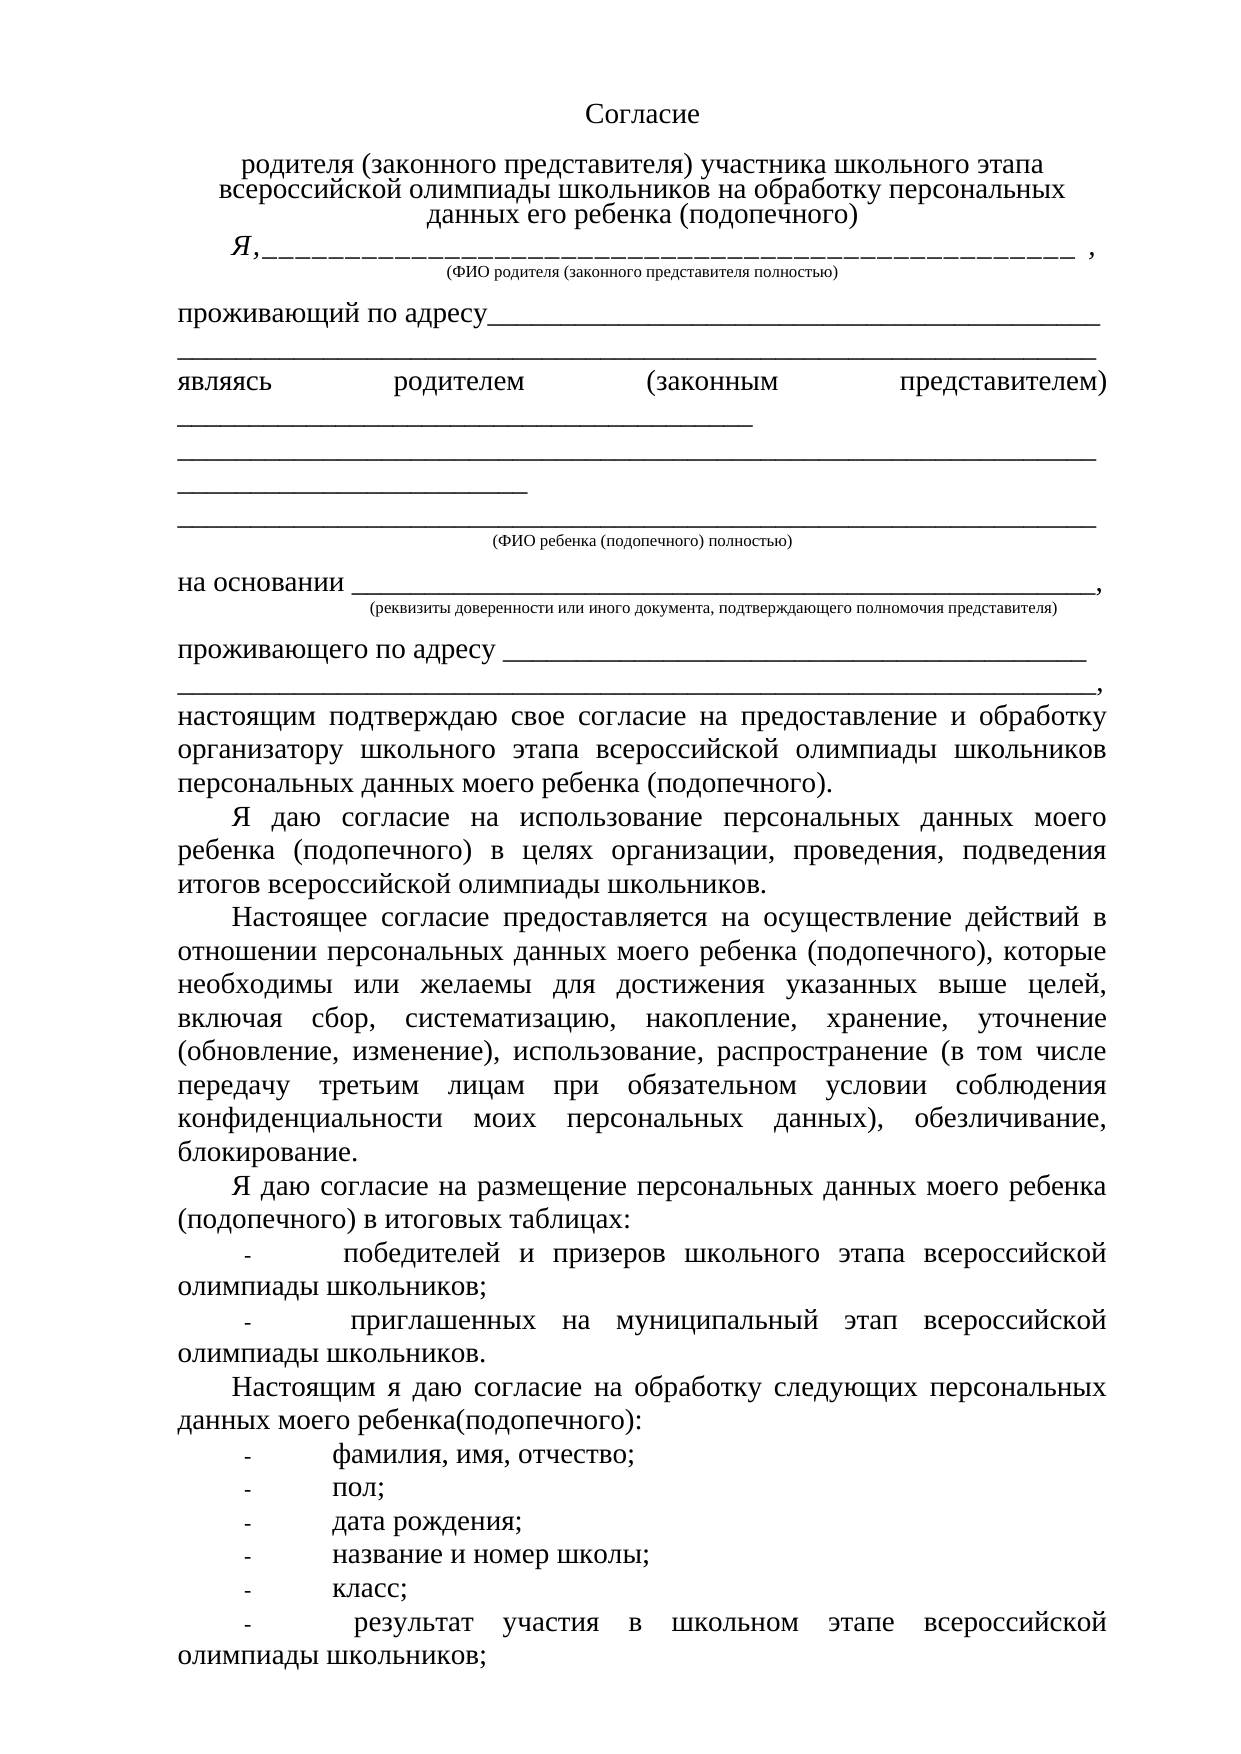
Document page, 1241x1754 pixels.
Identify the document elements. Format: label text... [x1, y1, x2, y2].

text Согласие [177, 103, 1107, 128]
text на основании ___________________________________________________, [177, 564, 1107, 597]
text Я,_________________________________________________ , [177, 228, 1107, 262]
text родителя (законного представителя) участника школьного этапа всероссийской олимпиады школьников на обработку персональных данных его ребенка (подопечного) [177, 153, 1107, 228]
text (ФИО родителя (законного представителя полностью) [177, 262, 1107, 296]
list приглашенных на муниципальный этап всероссийской олимпиады школьников. [177, 1302, 1107, 1369]
list фамилия, имя, отчество; [177, 1436, 1107, 1469]
text _______________________________________________________________, [177, 664, 1107, 698]
text Я даю согласие на использование персональных данных моего ребенка (подопечного) в целях организации, проведения, подведения итогов всероссийской олимпиады школьников. [177, 799, 1107, 899]
text Настоящим я даю согласие на обработку следующих персональных данных моего ребенка(подопечного): [177, 1369, 1107, 1436]
list пол; [177, 1469, 1107, 1503]
text Я даю согласие на размещение персональных данных моего ребенка (подопечного) в итоговых таблицах: [177, 1168, 1107, 1235]
text _______________________________________________________________ [177, 329, 1107, 363]
text _______________________________________________________________ [177, 497, 1107, 530]
text (ФИО ребенка (подопечного) полностью) [177, 530, 1107, 564]
list класс; [177, 1570, 1107, 1604]
text настоящим подтверждаю свое согласие на предоставление и обработку организатору школьного этапа всероссийской олимпиады школьников персональных данных моего ребенка (подопечного). [177, 698, 1107, 799]
list название и номер школы; [177, 1537, 1107, 1570]
text проживающего по адресу ________________________________________ [177, 631, 1107, 664]
list дата рождения; [177, 1503, 1107, 1537]
list результат участия в школьном этапе всероссийской олимпиады школьников; [177, 1604, 1107, 1671]
text (реквизиты доверенности или иного документа, подтверждающего полномочия представителя) [177, 597, 1107, 631]
text проживающий по адресу__________________________________________ [177, 296, 1107, 329]
text Настоящее согласие предоставляется на осуществление действий в отношении персональных данных моего ребенка (подопечного), которые необходимы или желаемы для достижения указанных выше целей, включая сбор, систематизацию, накопление, хранение, уточнение (обновление, изменение), использование, распространение (в том числе передачу третьим лицам при обязательном условии соблюдения конфиденциальности моих персональных данных), обезличивание, блокирование. [177, 899, 1107, 1168]
text являясь родителем (законным представителем) _______________________________________________________________________________________ [177, 363, 1107, 497]
list победителей и призеров школьного этапа всероссийской олимпиады школьников; [177, 1235, 1107, 1302]
